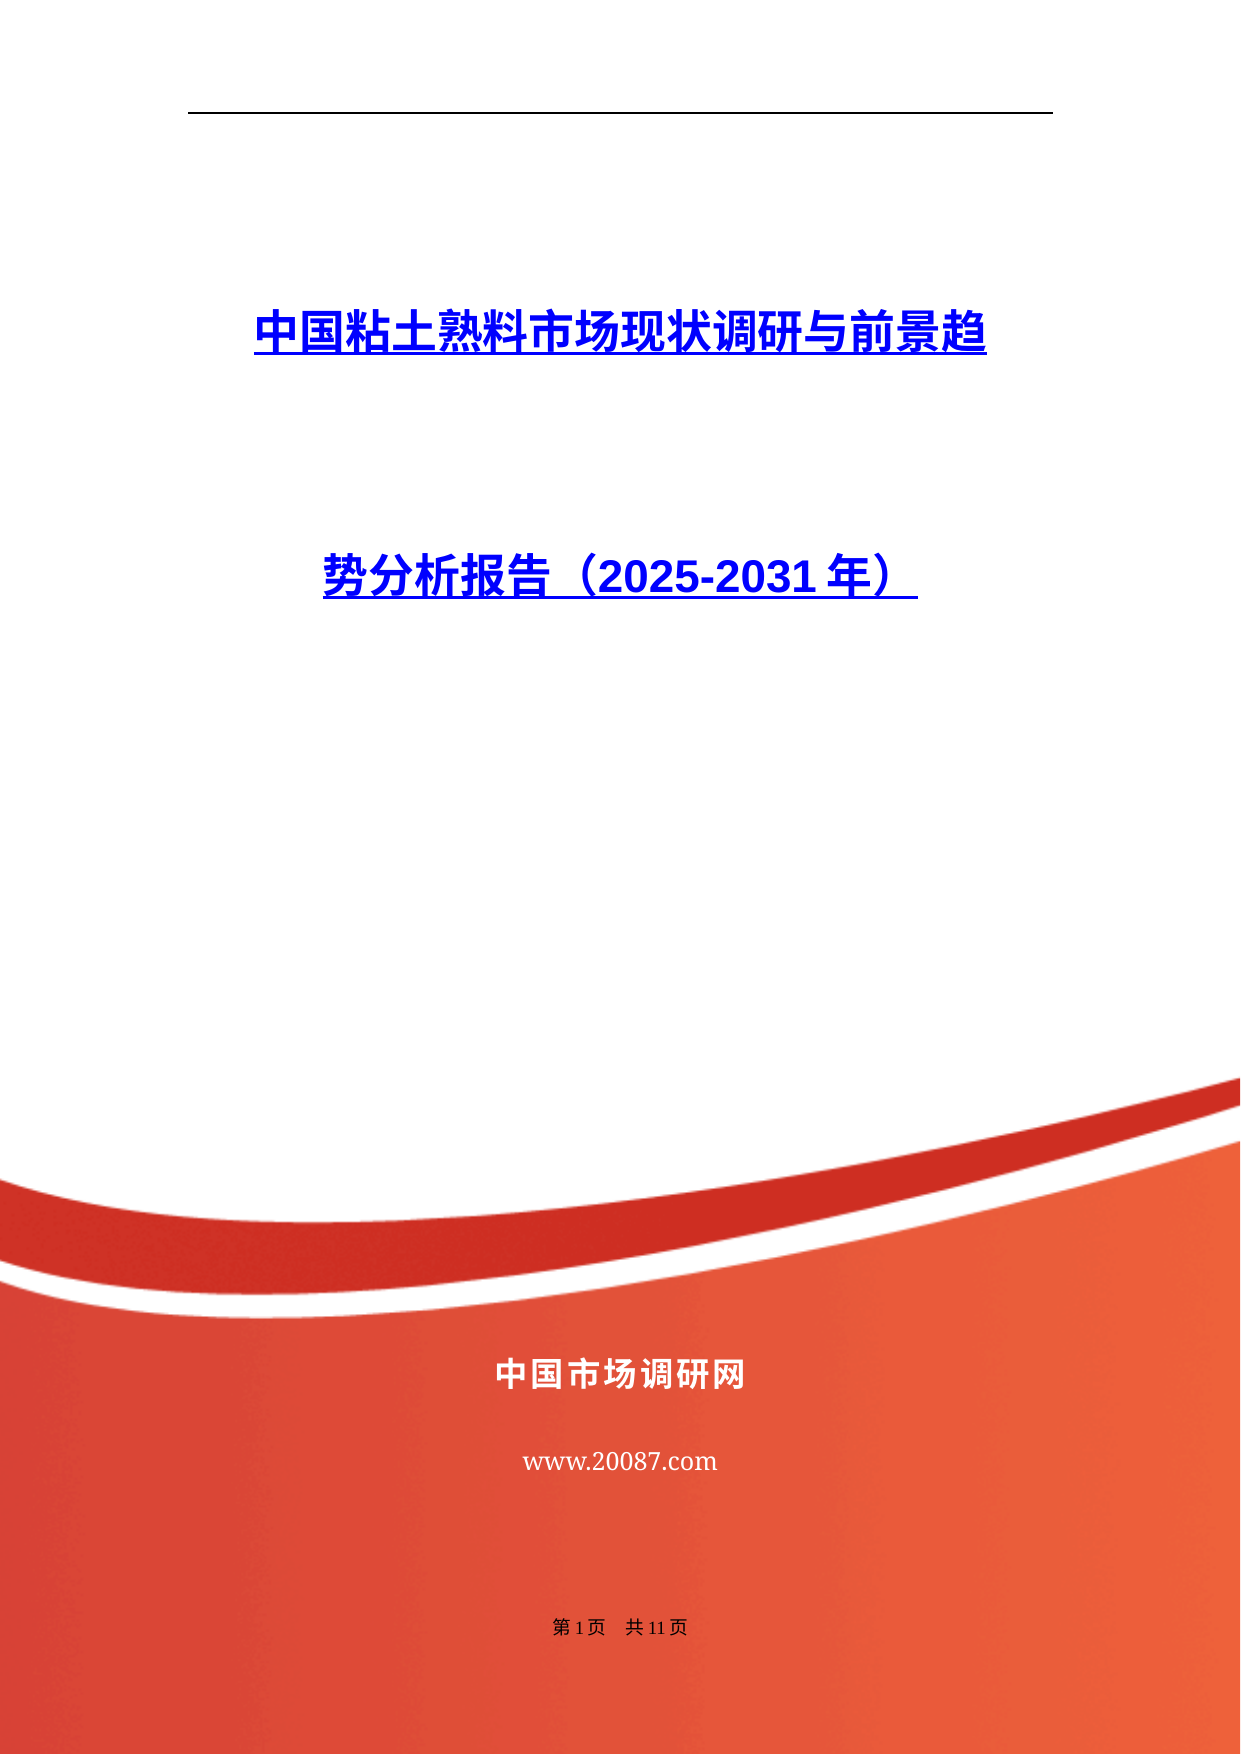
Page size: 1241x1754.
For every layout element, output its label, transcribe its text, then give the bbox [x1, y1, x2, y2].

table_header 中国粘土熟料市场现状调研与前景趋势分析报告（2025-2031年） [188, 207, 1053, 773]
subtitle 中国市场调研网 [187, 1339, 1053, 1404]
picture [0, 1006, 1241, 1754]
text www.20087.com [187, 1428, 1053, 1493]
